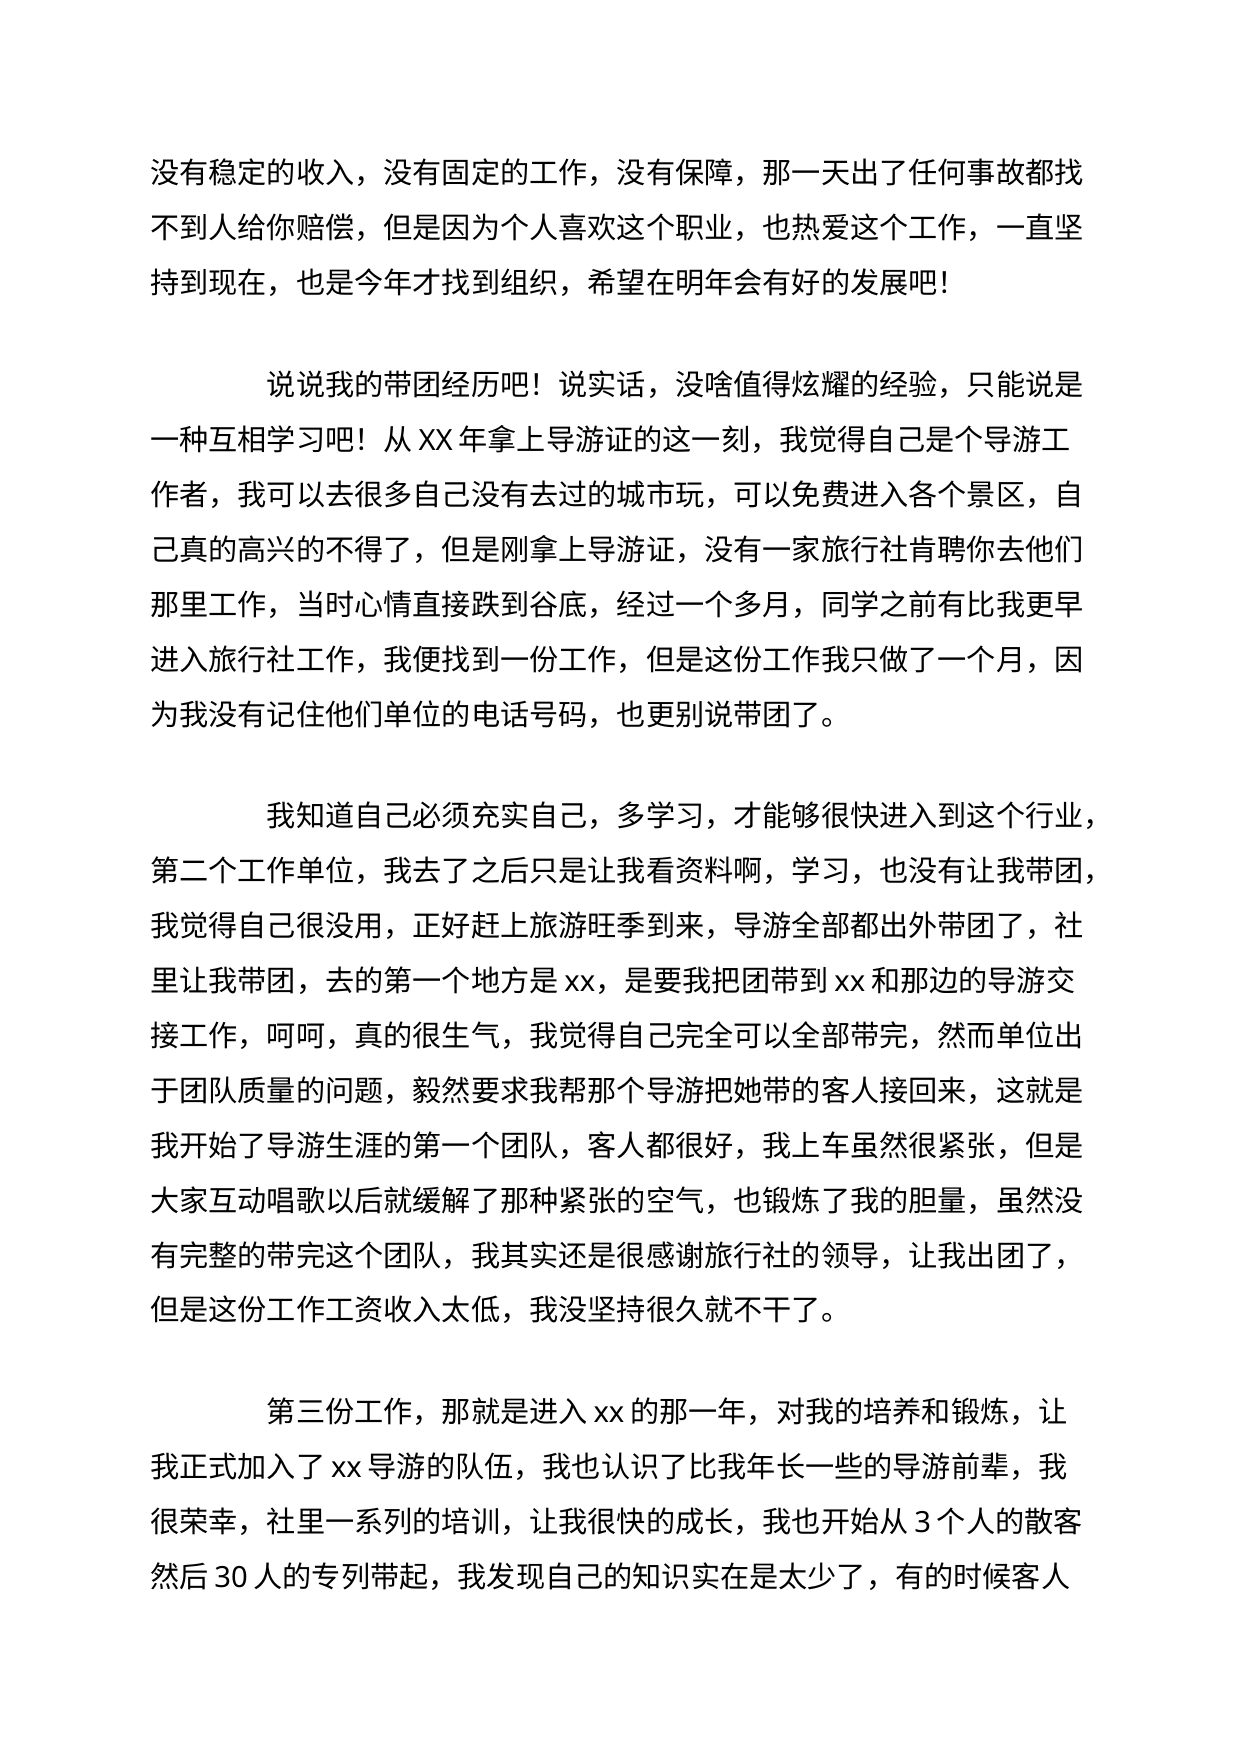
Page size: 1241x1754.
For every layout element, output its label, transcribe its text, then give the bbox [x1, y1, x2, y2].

text 我知道自己必须充实自己，多学习，才能够很快进入到这个行业，第二个工作单位，我去了之后只是让我看资料啊，学习，也没有让我带团，我觉得自己很没用，正好赶上旅游旺季到来，导游全部都出外带团了，社里让我带团，去的第一个地方是xx，是要我把团带到xx和那边的导游交接工作，呵呵，真的很生气，我觉得自己完全可以全部带完，然而单位出于团队质量的问题，毅然要求我帮那个导游把她带的客人接回来，这就是我开始了导游生涯的第一个团队，客人都很好，我上车虽然很紧张，但是大家互动唱歌以后就缓解了那种紧张的空气，也锻炼了我的胆量，虽然没有完整的带完这个团队，我其实还是很感谢旅行社的领导，让我出团了，但是这份工作工资收入太低，我没坚持很久就不干了。 [150, 793, 1090, 1329]
text 说说我的带团经历吧！说实话，没啥值得炫耀的经验，只能说是一种互相学习吧！从XX年拿上导游证的这一刻，我觉得自己是个导游工作者，我可以去很多自己没有去过的城市玩，可以免费进入各个景区，自己真的高兴的不得了，但是刚拿上导游证，没有一家旅行社肯聘你去他们那里工作，当时心情直接跌到谷底，经过一个多月，同学之前有比我更早进入旅行社工作，我便找到一份工作，但是这份工作我只做了一个月，因为我没有记住他们单位的电话号码，也更别说带团了。 [150, 362, 1090, 733]
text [150, 1389, 1090, 1596]
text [150, 150, 1090, 302]
